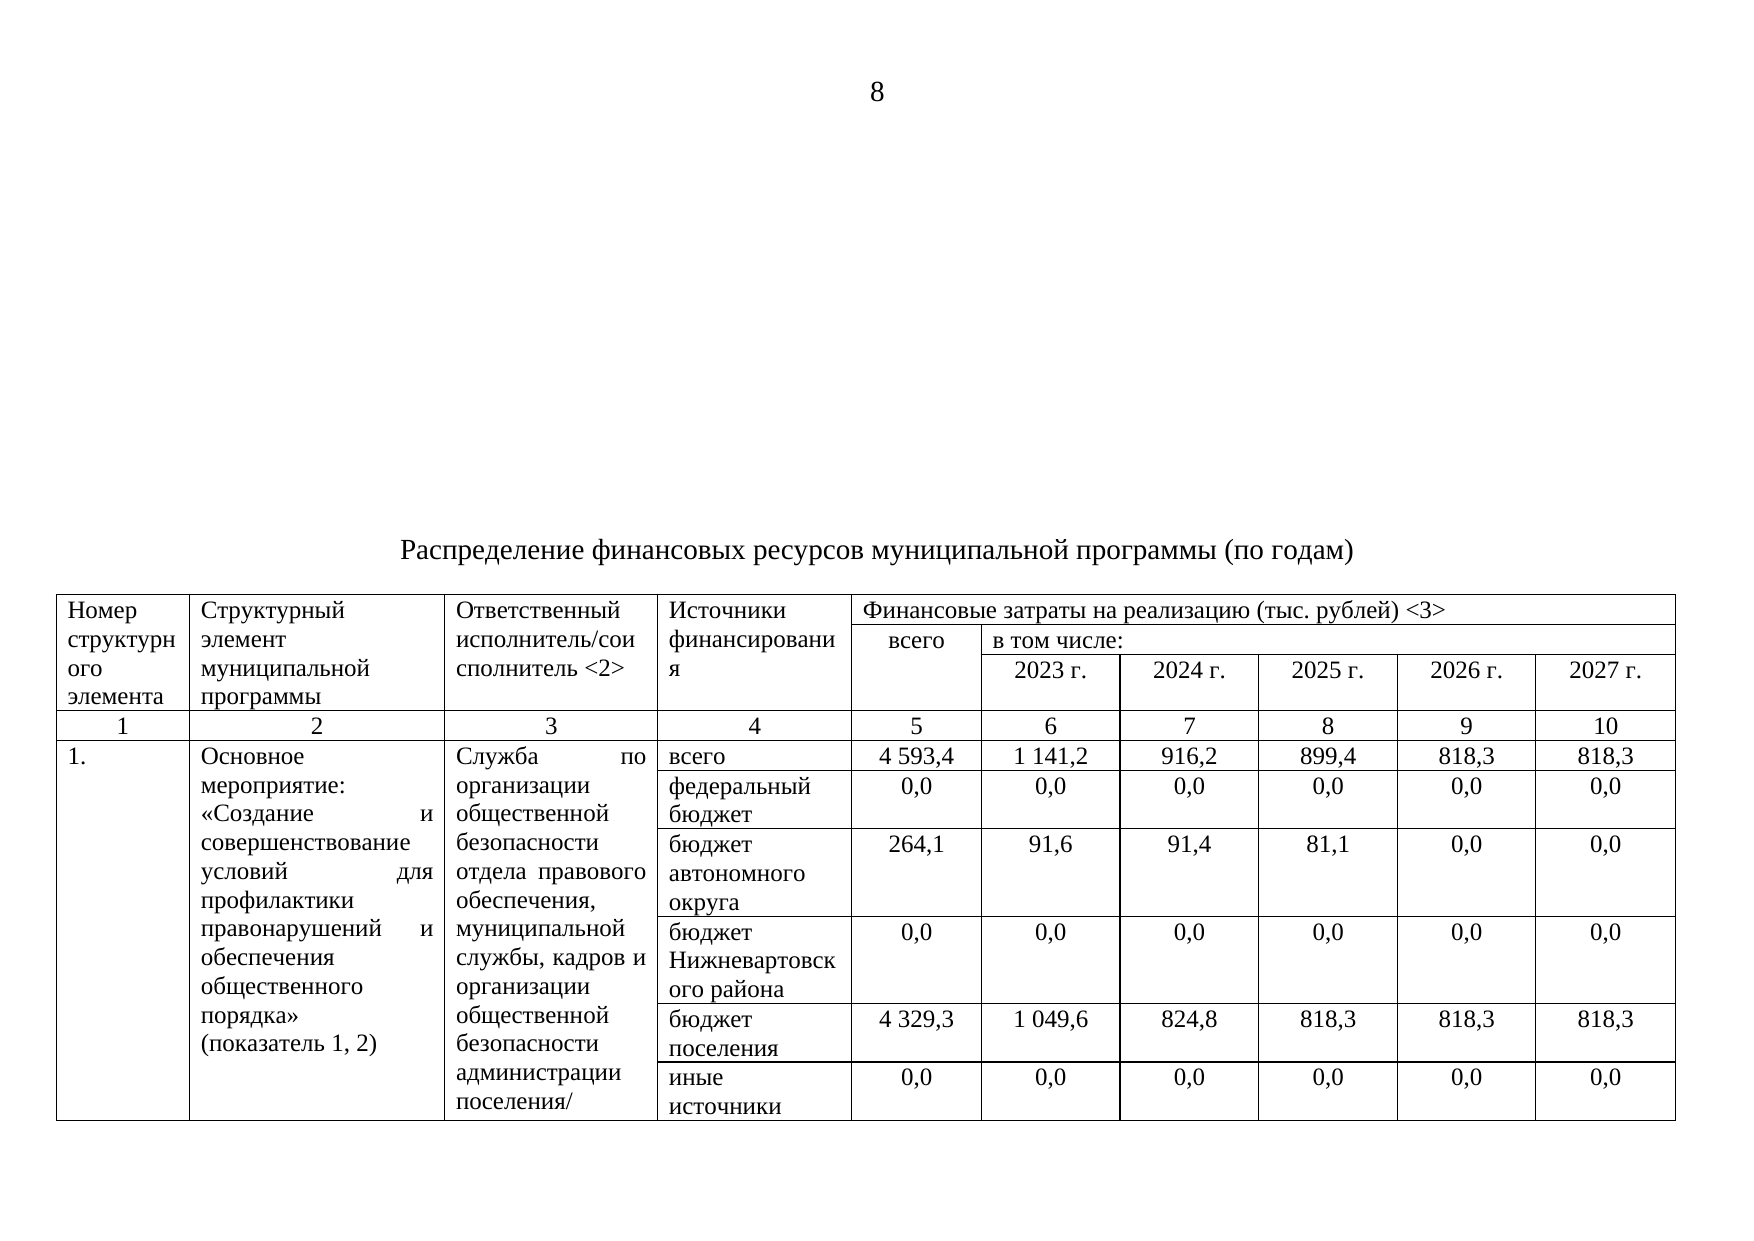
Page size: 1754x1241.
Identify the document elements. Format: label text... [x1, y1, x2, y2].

table_cell всего [658, 741, 851, 770]
table_cell 6 [982, 711, 1119, 740]
table_cell 0,0 [852, 1063, 981, 1120]
table_header Источники финансирования [658, 595, 851, 710]
table_cell 824,8 [1121, 1004, 1258, 1061]
table_cell бюджет поселения [658, 1004, 851, 1061]
table_cell 2026 г. [1398, 655, 1535, 710]
table_cell 7 [1121, 711, 1258, 740]
table_cell бюджет автономного округа [658, 829, 851, 916]
table_cell федеральный бюджет [658, 771, 851, 828]
table_cell 0,0 [982, 917, 1119, 1003]
table_cell 8 [1259, 711, 1397, 740]
table_cell 3 [445, 711, 657, 740]
table_cell 1 141,2 [982, 741, 1119, 770]
table_cell 0,0 [1121, 1063, 1258, 1120]
table_cell Служба по организации общественной безопасности отдела правового обеспечения, муниципальной службы, кадров и организации общественной безопасности администрации поселения/ муниципальное казенное учреждение «Партнер» [445, 741, 657, 1120]
table_cell 0,0 [1536, 829, 1675, 916]
table_cell 818,3 [1536, 1004, 1675, 1061]
table_cell 0,0 [852, 771, 981, 828]
table_cell 0,0 [1398, 917, 1535, 1003]
table_cell 0,0 [1121, 917, 1258, 1003]
table_header Структурный элемент муниципальной программы [190, 595, 444, 710]
table_cell 4 329,3 [852, 1004, 981, 1061]
table_cell 0,0 [1398, 829, 1535, 916]
table_cell 1 049,6 [982, 1004, 1119, 1061]
table_cell в том числе: [982, 625, 1675, 654]
table_cell 0,0 [852, 917, 981, 1003]
table_cell 2027 г. [1536, 655, 1675, 710]
table_cell 5 [852, 711, 981, 740]
table_cell 9 [1398, 711, 1535, 740]
table_cell 818,3 [1259, 1004, 1397, 1061]
table_cell 899,4 [1259, 741, 1397, 770]
table_cell 818,3 [1398, 741, 1535, 770]
table_header Номер структурного элемента [57, 595, 189, 710]
table_cell 4 593,4 [852, 741, 981, 770]
table_cell 916,2 [1121, 741, 1258, 770]
table_cell 0,0 [1398, 1063, 1535, 1120]
text Распределение финансовых ресурсов муниципальной программы (по годам) [59, 532, 1695, 565]
table_cell 0,0 [982, 771, 1119, 828]
table_cell 10 [1536, 711, 1675, 740]
table_cell 818,3 [1398, 1004, 1535, 1061]
table_cell 2025 г. [1259, 655, 1397, 710]
table_cell 4 [658, 711, 851, 740]
table_header Финансовые затраты на реализацию (тыс. рублей) <3> [852, 595, 1675, 624]
table_cell 1 [57, 711, 189, 740]
table_cell 81,1 [1259, 829, 1397, 916]
table_cell 0,0 [1259, 771, 1397, 828]
table_cell 1. [57, 741, 189, 1120]
table_cell Основное мероприятие: «Создание и совершенствование условий для профилактики правонарушений и обеспечения общественного порядка» (показатель 1, 2) [190, 741, 444, 1120]
table_cell 0,0 [1398, 771, 1535, 828]
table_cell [658, 1063, 851, 1120]
table_cell 0,0 [1259, 1063, 1397, 1120]
table_cell 91,6 [982, 829, 1119, 916]
table_header Ответственный исполнитель/соисполнитель <2> [445, 595, 657, 710]
table_cell 818,3 [1536, 741, 1675, 770]
table_cell 0,0 [1259, 917, 1397, 1003]
table_cell 2024 г. [1121, 655, 1258, 710]
table_cell 0,0 [1536, 1063, 1675, 1120]
table_cell бюджет Нижневартовского района [658, 917, 851, 1003]
table_cell 0,0 [1536, 917, 1675, 1003]
table_cell 2023 г. [982, 655, 1119, 710]
table_cell 0,0 [982, 1063, 1119, 1120]
table_cell 0,0 [1536, 771, 1675, 828]
table_cell 91,4 [1121, 829, 1258, 916]
table_cell всего [852, 625, 981, 710]
table_cell 2 [190, 711, 444, 740]
table_cell 264,1 [852, 829, 981, 916]
table_cell 0,0 [1121, 771, 1258, 828]
